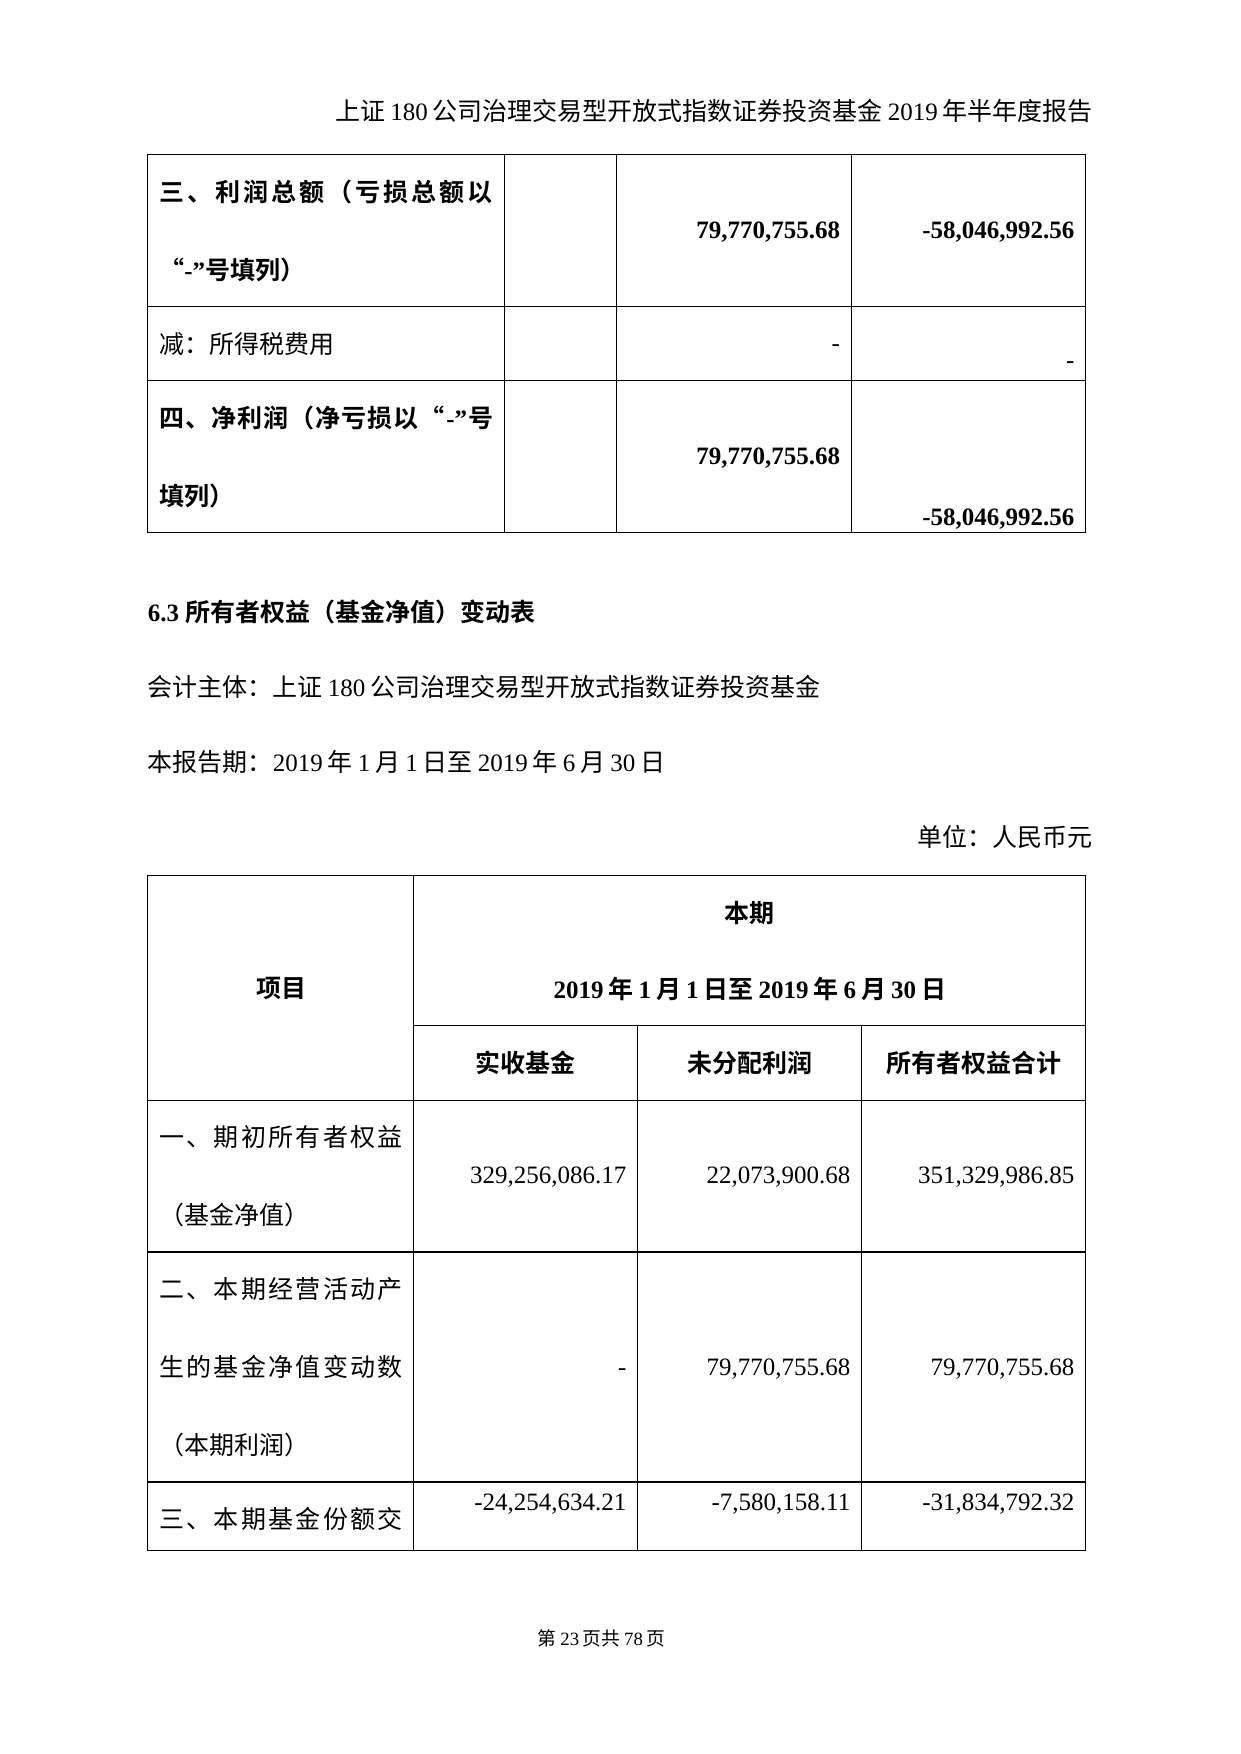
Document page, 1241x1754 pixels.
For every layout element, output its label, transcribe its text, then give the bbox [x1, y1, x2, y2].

table_cell [505, 155, 616, 306]
table_header 本期 2019年1月1日至2019年6月30日 [414, 876, 1085, 1025]
table_cell 一、期初所有者权益（基金净值） [148, 1101, 413, 1251]
table_cell -58,046,992.56 [852, 381, 1085, 532]
table_cell 79,770,755.68 [617, 381, 851, 532]
table_cell 329,256,086.17 [414, 1101, 637, 1251]
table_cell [148, 1483, 413, 1550]
text 本报告期：2019年1月1日至2019年6月30日 [148, 728, 1092, 793]
table_cell -58,046,992.56 [852, 155, 1085, 306]
text 单位：人民币元 [149, 803, 1092, 868]
table_cell - [852, 307, 1085, 380]
table_cell 79,770,755.68 [862, 1253, 1085, 1481]
table_header 项目 [148, 876, 413, 1099]
table_cell -31,834,792.32 [862, 1483, 1085, 1550]
table_cell 实收基金 [414, 1026, 637, 1099]
text 会计主体：上证180公司治理交易型开放式指数证券投资基金 [148, 653, 1092, 718]
table_cell 四、净利润（净亏损以“-”号填列） [148, 381, 504, 532]
table_cell 二、本期经营活动产生的基金净值变动数（本期利润） [148, 1253, 413, 1481]
table_cell -24,254,634.21 [414, 1483, 637, 1550]
table_cell - [617, 307, 851, 380]
table_cell - [414, 1253, 637, 1481]
table_cell 所有者权益合计 [862, 1026, 1085, 1099]
table_cell 351,329,986.85 [862, 1101, 1085, 1251]
table_cell 79,770,755.68 [638, 1253, 861, 1481]
table_cell [505, 307, 616, 380]
table_cell [505, 381, 616, 532]
subtitle 6.3 所有者权益（基金净值）变动表 [148, 578, 1092, 643]
table_cell 22,073,900.68 [638, 1101, 861, 1251]
table_cell 三、利润总额（亏损总额以“-”号填列） [148, 155, 504, 306]
table_cell 减：所得税费用 [148, 307, 504, 380]
table_cell 未分配利润 [638, 1026, 861, 1099]
table_cell -7,580,158.11 [638, 1483, 861, 1550]
table_cell 79,770,755.68 [617, 155, 851, 306]
